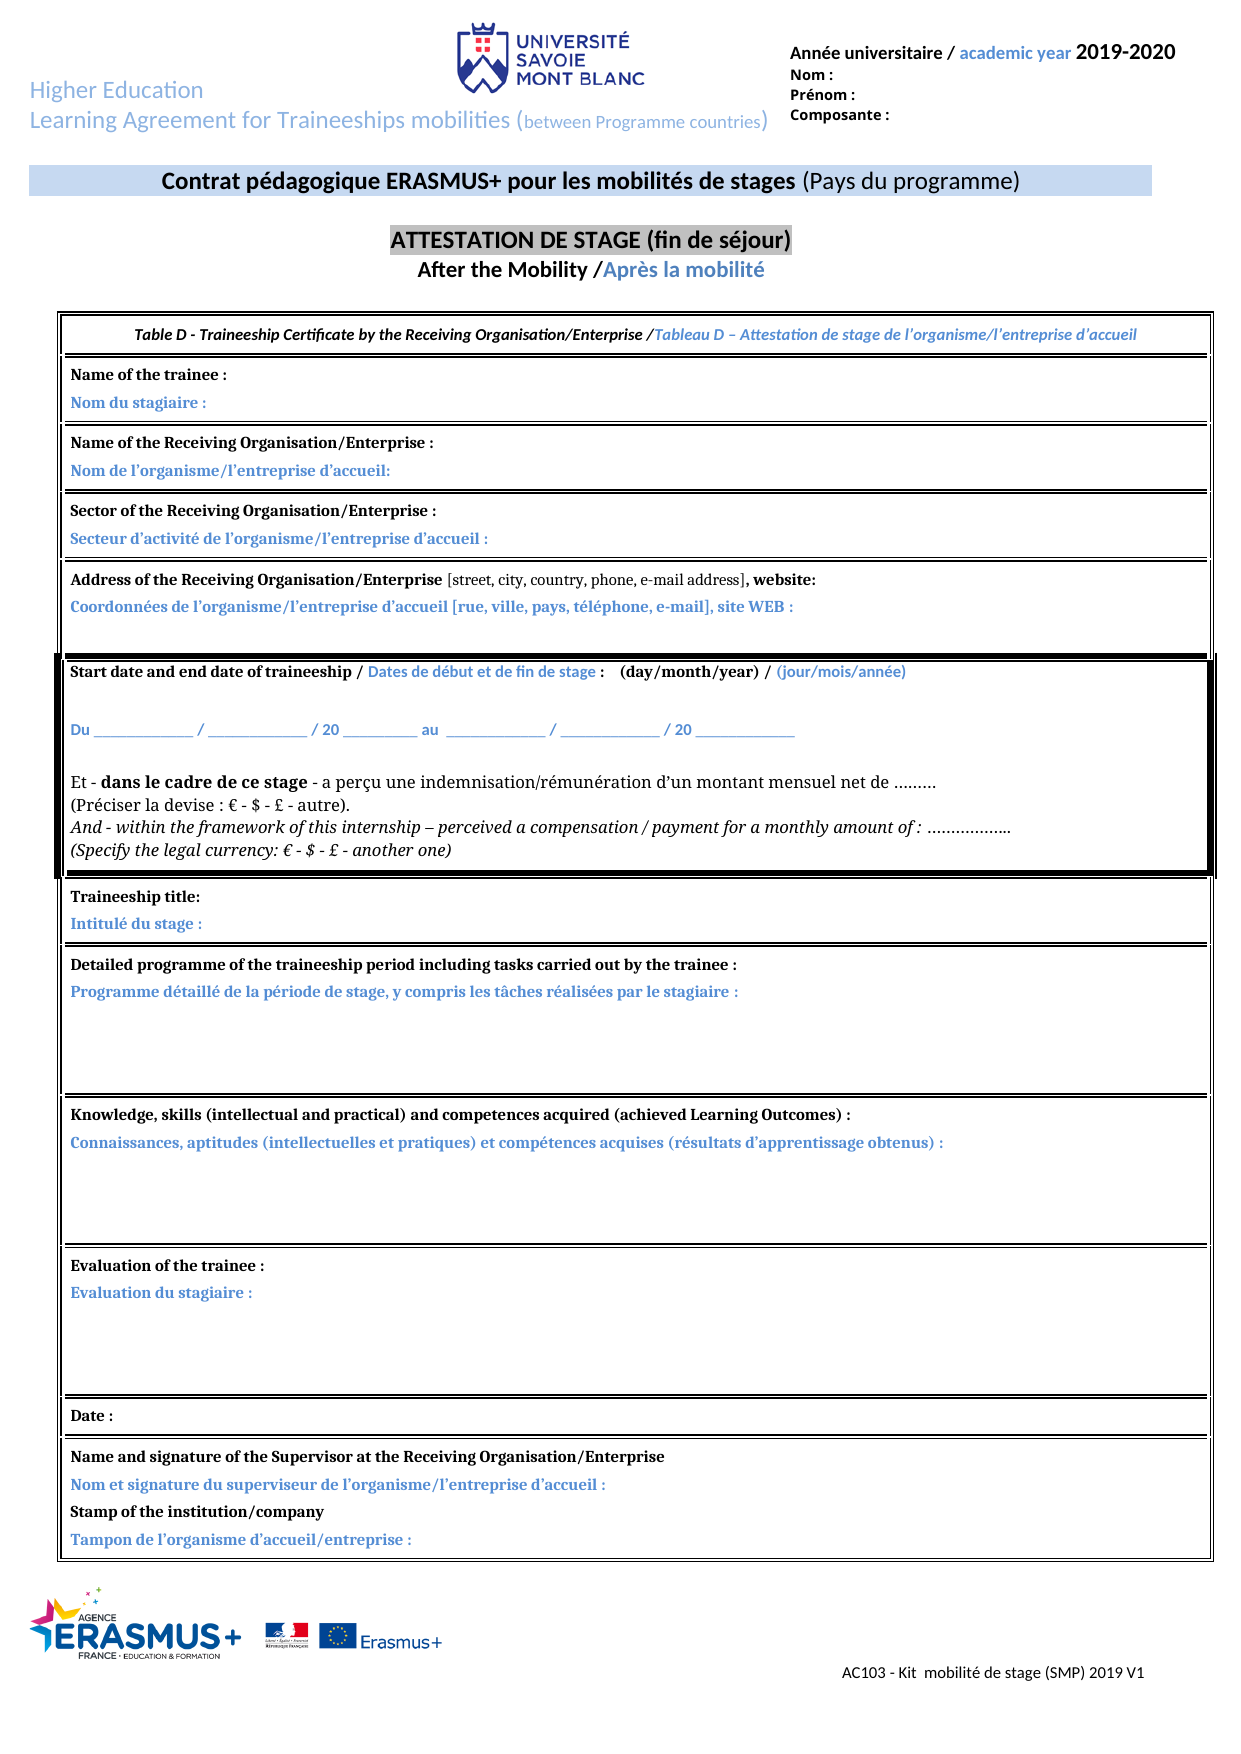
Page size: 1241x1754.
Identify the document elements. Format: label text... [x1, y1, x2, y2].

table_cell Name of the Receiving Organisation/Enterprise : Nom de l’organisme/l’entreprise d’accueil: [59, 421, 1212, 489]
text ATTESTATION DE STAGE (fin de séjour) [29, 224, 1152, 255]
table_cell Knowledge, skills (intellectual and practical) and competences acquired (achieved Learning Outcomes) : Connaissances, aptitudes (intellectuelles et pratiques) et compétences acquises (résultats d’apprentissage obtenus) : [59, 1093, 1212, 1243]
table_header Table D - Traineeship Certificate by the Receiving Organisation/Enterprise /Tableau D – Attestation de stage de l’organisme/l’entreprise d’accueil [62, 316, 1210, 353]
table_cell Date : [59, 1394, 1212, 1434]
table_cell Sector of the Receiving Organisation/Enterprise : Secteur d’activité de l’organisme/l’entreprise d’accueil : [59, 489, 1212, 557]
table_cell Traineeship title: Intitulé du stage : [61, 870, 1212, 942]
text After the Mobility /Après la mobilité [29, 255, 1152, 283]
table_cell Evaluation of the trainee : Evaluation du stagiaire : [59, 1243, 1212, 1394]
table_cell Name of the trainee : Nom du stagiaire : [59, 353, 1212, 421]
table_cell Address of the Receiving Organisation/Enterprise [street, city, country, phone, e-mail address], website: Coordonnées de l’organisme/l’entreprise d’accueil [rue, ville, pays, téléphone, e-mail], site WEB : [59, 557, 1212, 652]
picture [29, 1587, 442, 1659]
table_cell Name and signature of the Supervisor at the Receiving Organisation/Enterprise Nom et signature du superviseur de l’organisme/l’entreprise d’accueil : Stamp of the institution/company Tampon de l’organisme d’accueil/entreprise : [59, 1434, 1212, 1557]
table_cell Start date and end date of traineeship / Dates de début et de fin de stage : (day/month/year) / (jour/mois/année) Du ____________ / ____________ / 20 _________ au ____________ / ____________ / 20 ____________ Et - dans le cadre de ce stage - a perçu une indemnisation/rémunération d’un montant mensuel net de ……… (Préciser la devise : € - $ - £ - autre). And - within the framework of this internship – perceived a compensation / payment for a monthly amount of : ……………... (Specify the legal currency: € - $ - £ - another one) [61, 653, 1212, 869]
table_cell Detailed programme of the traineeship period including tasks carried out by the trainee : Programme détaillé de la période de stage, y compris les tâches réalisées par le stagiaire : [59, 942, 1212, 1093]
picture [448, 22, 656, 94]
